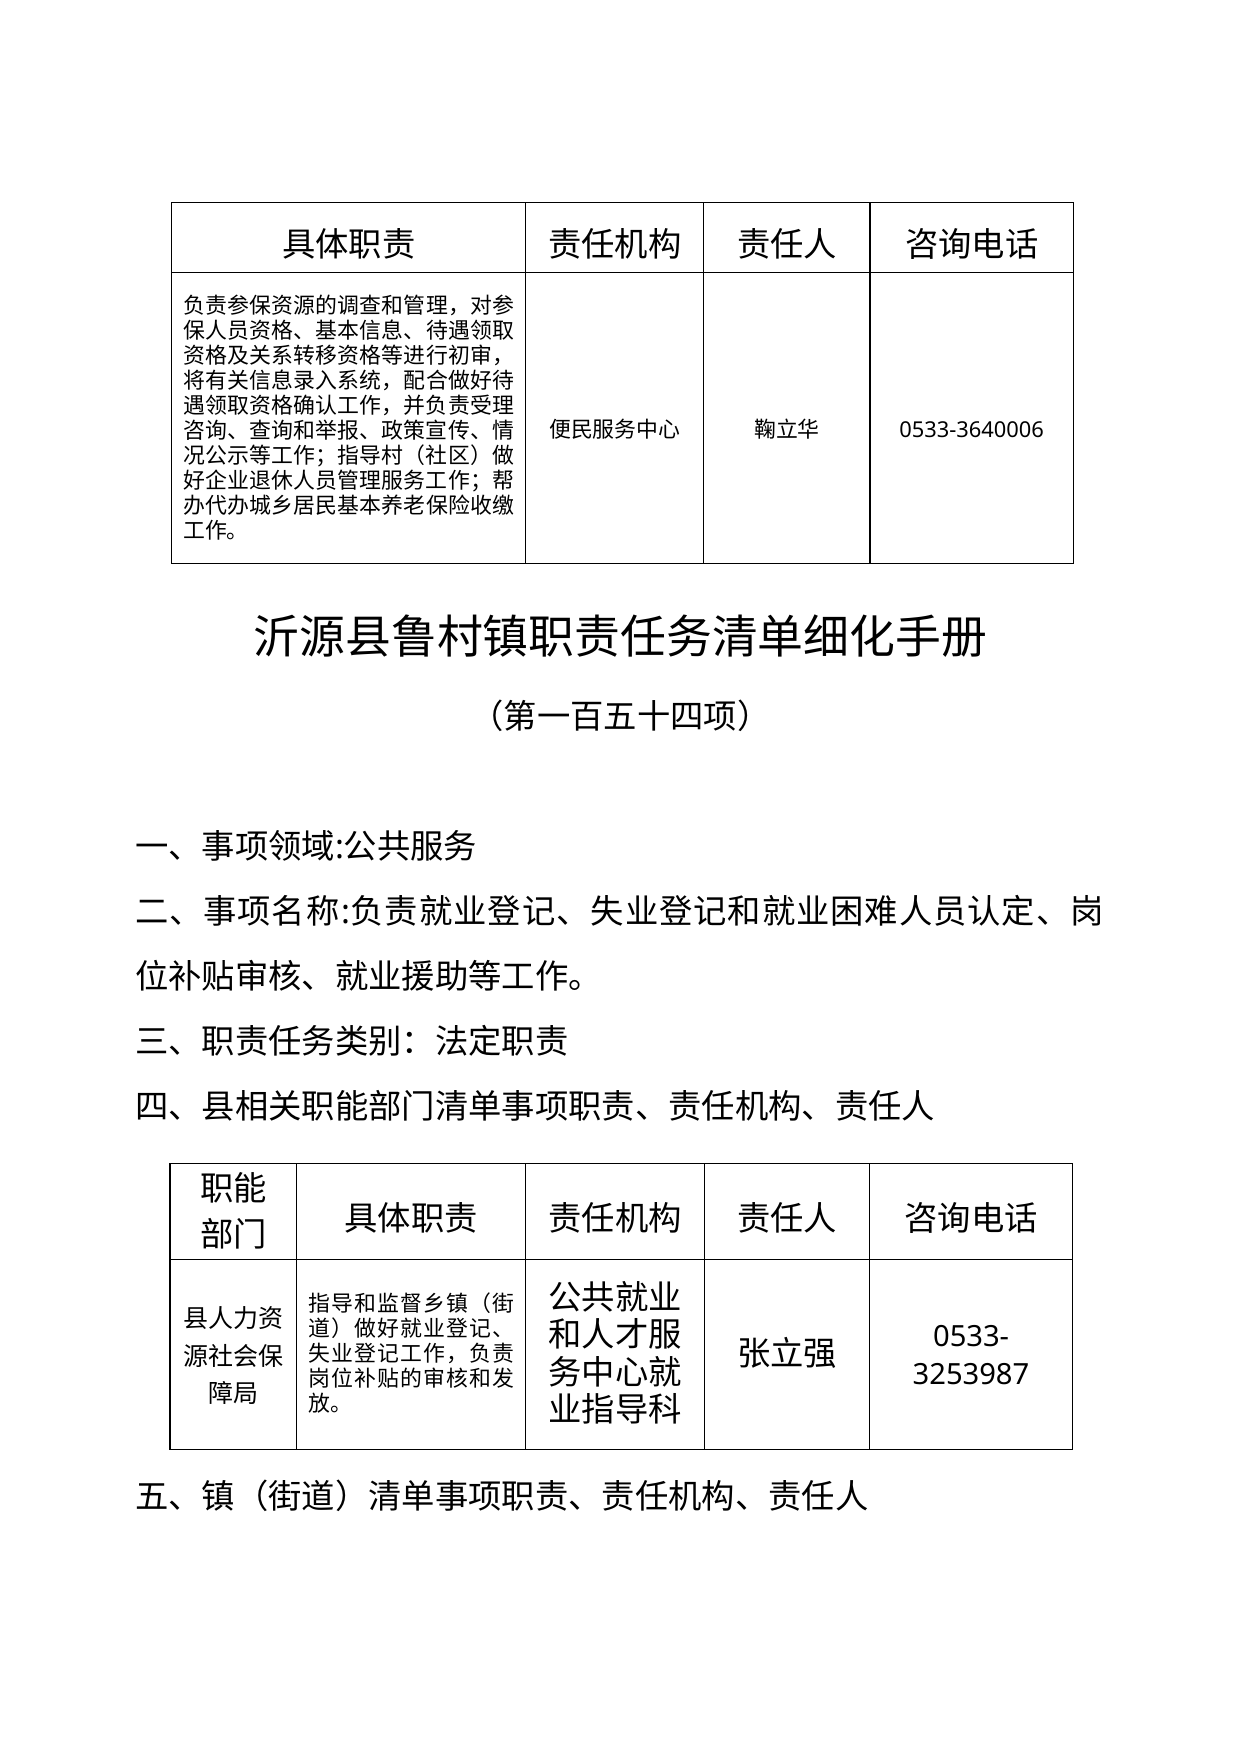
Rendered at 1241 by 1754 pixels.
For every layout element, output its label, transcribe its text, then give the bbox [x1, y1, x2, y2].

text （第一百五十四项） [135, 682, 1106, 747]
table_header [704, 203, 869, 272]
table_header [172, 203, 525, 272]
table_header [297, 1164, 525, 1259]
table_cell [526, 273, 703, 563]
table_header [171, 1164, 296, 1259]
text 二、事项名称:负责就业登记、失业登记和就业困难人员认定、岗位补贴审核、就业援助等工作。 [135, 877, 1106, 1007]
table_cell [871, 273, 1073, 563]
text 四、县相关职能部门清单事项职责、责任机构、责任人 [135, 1072, 1106, 1137]
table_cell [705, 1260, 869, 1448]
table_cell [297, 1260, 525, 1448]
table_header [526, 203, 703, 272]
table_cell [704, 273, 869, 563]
subtitle 沂源县鲁村镇职责任务清单细化手册 [135, 162, 1106, 682]
text 三、职责任务类别：法定职责 [135, 1007, 1106, 1072]
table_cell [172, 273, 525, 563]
text 一、事项领域:公共服务 [135, 812, 1106, 877]
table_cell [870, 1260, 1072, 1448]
text 五、镇（街道）清单事项职责、责任机构、责任人 [135, 1202, 1106, 1527]
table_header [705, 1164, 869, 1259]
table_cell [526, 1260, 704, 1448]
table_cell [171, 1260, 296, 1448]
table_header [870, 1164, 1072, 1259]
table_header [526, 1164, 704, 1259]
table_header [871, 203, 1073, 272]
